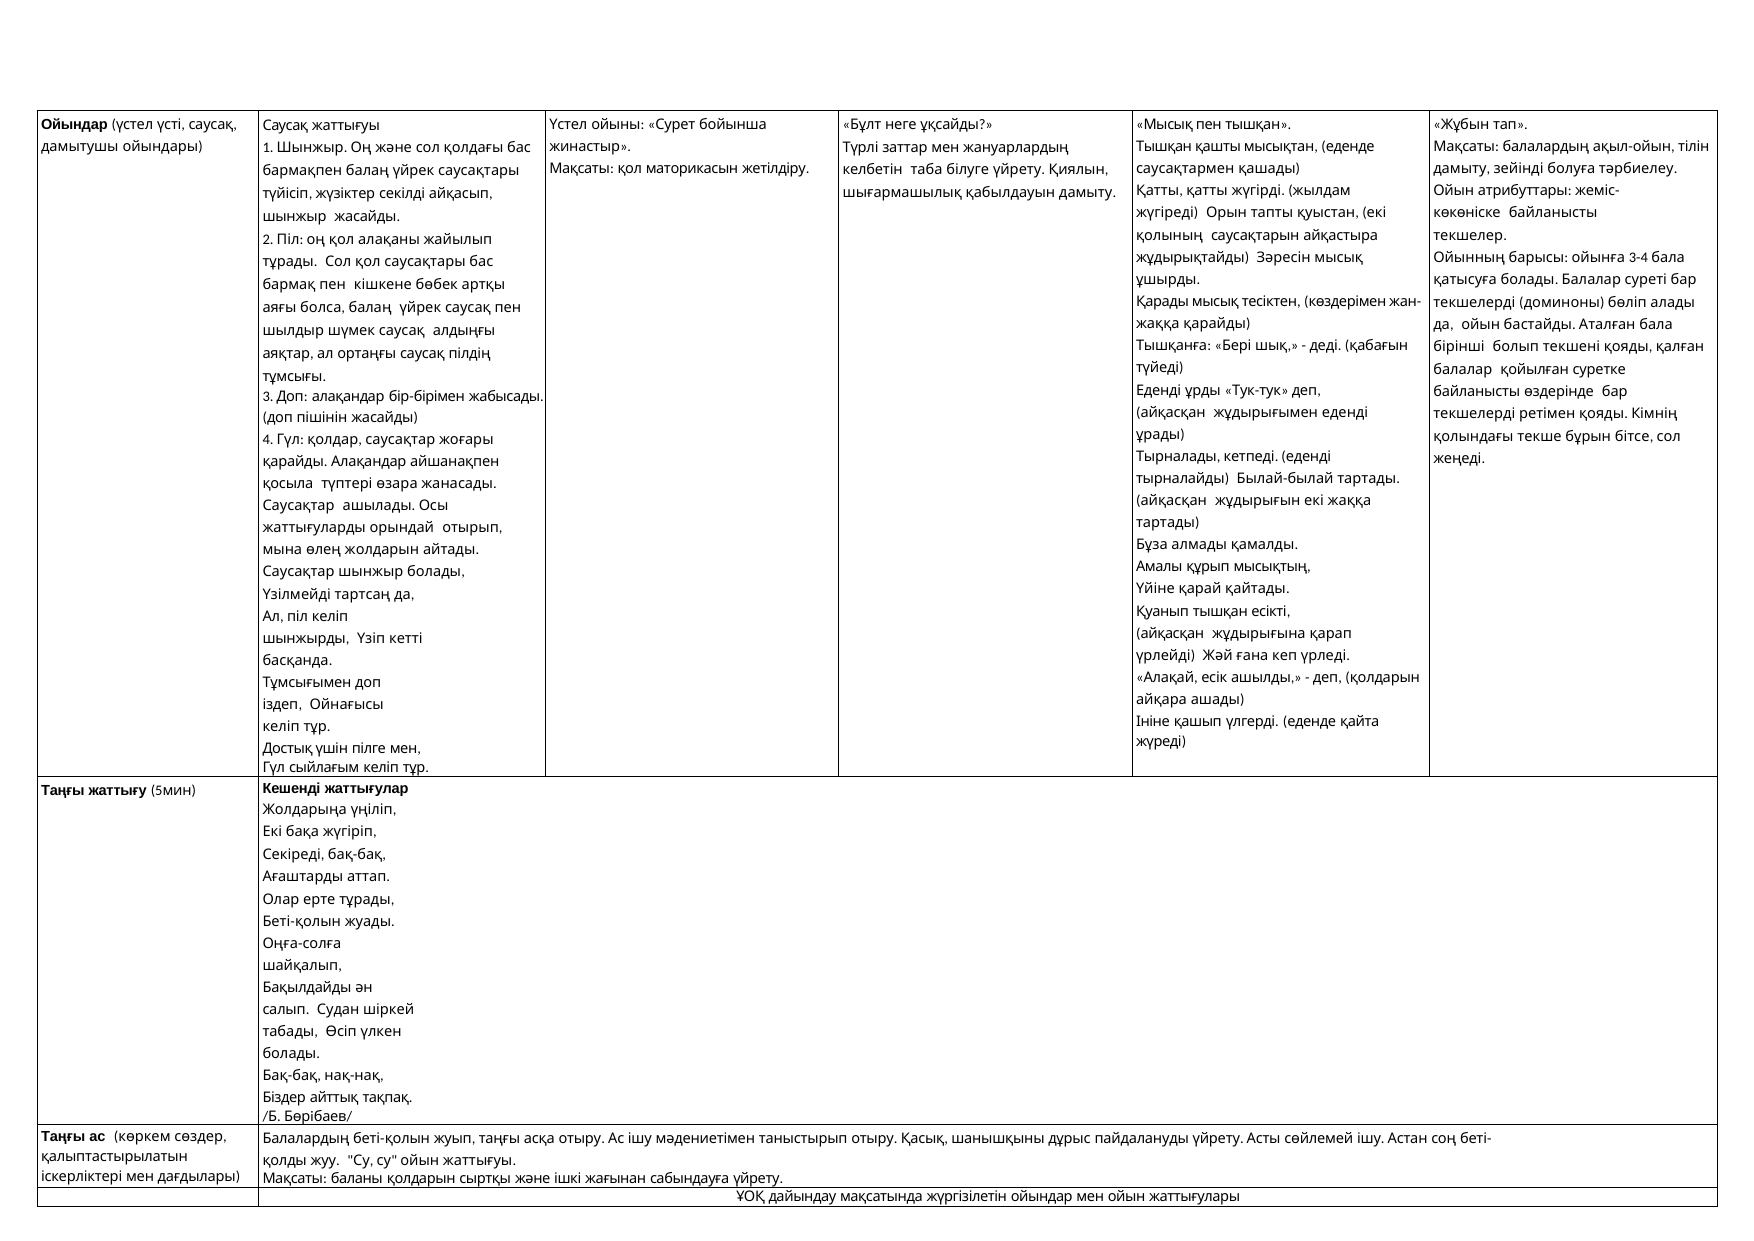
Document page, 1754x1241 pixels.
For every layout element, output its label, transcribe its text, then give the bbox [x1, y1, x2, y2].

table_header Саусақ жаттығуы Шынжыр. Оң жəне сол қолдағы бас бармақпен балаң үйрек саусақтары түйісіп, жүзіктер секілді айқасып, шынжыр жасайды. Піл: оң қол алақаны жайылып тұрады. Сол қол саусақтары бас бармақ пен кішкене бөбек артқы аяғы болса, балаң үйрек саусақ пен шылдыр шүмек саусақ алдыңғы аяқтар, ал ортаңғы саусақ пілдің тұмсығы. Доп: алақандар бір-бірімен жабысады. (доп пішінін жасайды) Гүл: қолдар, саусақтар жоғары қарайды. Алақандар айшанақпен қосыла түптері өзара жанасады. Саусақтар ашылады. Осы жаттығуларды орындай отырып, мына өлең жолдарын айтады. Саусақтар шынжыр болады, Үзілмейді тартсаң да, Ал, піл келіп шынжырды, Үзіп кетті басқанда. Тұмсығымен доп іздеп, Ойнағысы келіп тұр. Достық үшін пілге мен, Гүл сыйлағым келіп тұр. [259, 111, 545, 776]
table_header «Бұлт неге ұқсайды?» Түрлі заттар мен жануарлардың келбетін таба білуге үйрету. Қиялын, шығармашылық қабылдауын дамыту. [839, 111, 1132, 776]
table_header Ойындар (үстел үсті, саусақ, дамытушы ойындары) [38, 111, 258, 776]
table_header Үстел ойыны: «Сурет бойынша жинастыр». Мақсаты: қол маторикасын жетілдіру. [546, 111, 838, 776]
table_cell Балалардың беті-қолын жуып, таңғы асқа отыру. Ас ішу мəдениетімен таныстырып отыру. Қасық, шанышқыны дұрыс пайдалануды үйрету. Асты сөйлемей ішу. Астан соң беті-қолды жуу. "Су, су" ойын жаттығуы. Мақсаты: баланы қолдарын сыртқы жəне ішкі жағынан сабындауға үйрету. [259, 1125, 1717, 1187]
table_cell Таңғы ас (көркем сөздер, қалыптастырылатын іскерліктері мен дағдылары) [38, 1125, 258, 1187]
table_cell Таңғы жаттығу (5мин) [38, 777, 258, 1124]
table_header «Мысық пен тышқан». Тышқан қашты мысықтан, (еденде саусақтармен қашады) Қатты, қатты жүгірді. (жылдам жүгіреді) Орын тапты қуыстан, (екі қолының саусақтарын айқастыра жұдырықтайды) Зəресін мысық ұшырды. Қарады мысық тесіктен, (көздерімен жан- жаққа қарайды) Тышқанға: «Бері шық,» - деді. (қабағын түйеді) Еденді ұрды «Тук-тук» деп, (айқасқан жұдырығымен еденді ұрады) Тырналады, кетпеді. (еденді тырналайды) Былай-былай тартады. (айқасқан жұдырығын екі жаққа тартады) Бұза алмады қамалды. Амалы құрып мысықтың, Үйіне қарай қайтады. Қуанып тышқан есікті, (айқасқан жұдырығына қарап үрлейді) Жəй ғана кеп үрледі. «Алақай, есік ашылды,» - деп, (қолдарын айқара ашады) Ініне қашып үлгерді. (еденде қайта жүреді) [1133, 111, 1429, 776]
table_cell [38, 1188, 258, 1206]
table_header «Жұбын тап». Мақсаты: балалардың ақыл-ойын, тілін дамыту, зейінді болуға тəрбиелеу. Ойын атрибуттары: жеміс-көкөніске байланысты текшелер. Ойынның барысы: ойынға 3-4 бала қатысуға болады. Балалар суреті бар текшелерді (доминоны) бөліп алады да, ойын бастайды. Аталған бала бірінші болып текшені қояды, қалған балалар қойылған суретке байланысты өздерінде бар текшелерді ретімен қояды. Кімнің қолындағы текше бұрын бітсе, сол жеңеді. [1430, 111, 1717, 776]
table_cell ҰОҚ дайындау мақсатында жүргізілетін ойындар мен ойын жаттығулары [259, 1188, 1717, 1206]
table_cell Кешенді жаттығулар Жолдарыңа үңіліп, Екі бақа жүгіріп, Секіреді, бақ-бақ, Ағаштарды аттап. Олар ерте тұрады, Беті-қолын жуады. Оңға-солға шайқалып, Бақылдайды əн салып. Судан шіркей табады, Өсіп үлкен болады. Бақ-бақ, нақ-нақ, Біздер айттық тақпақ. /Б. Бөрiбаев/ [259, 777, 1717, 1124]
